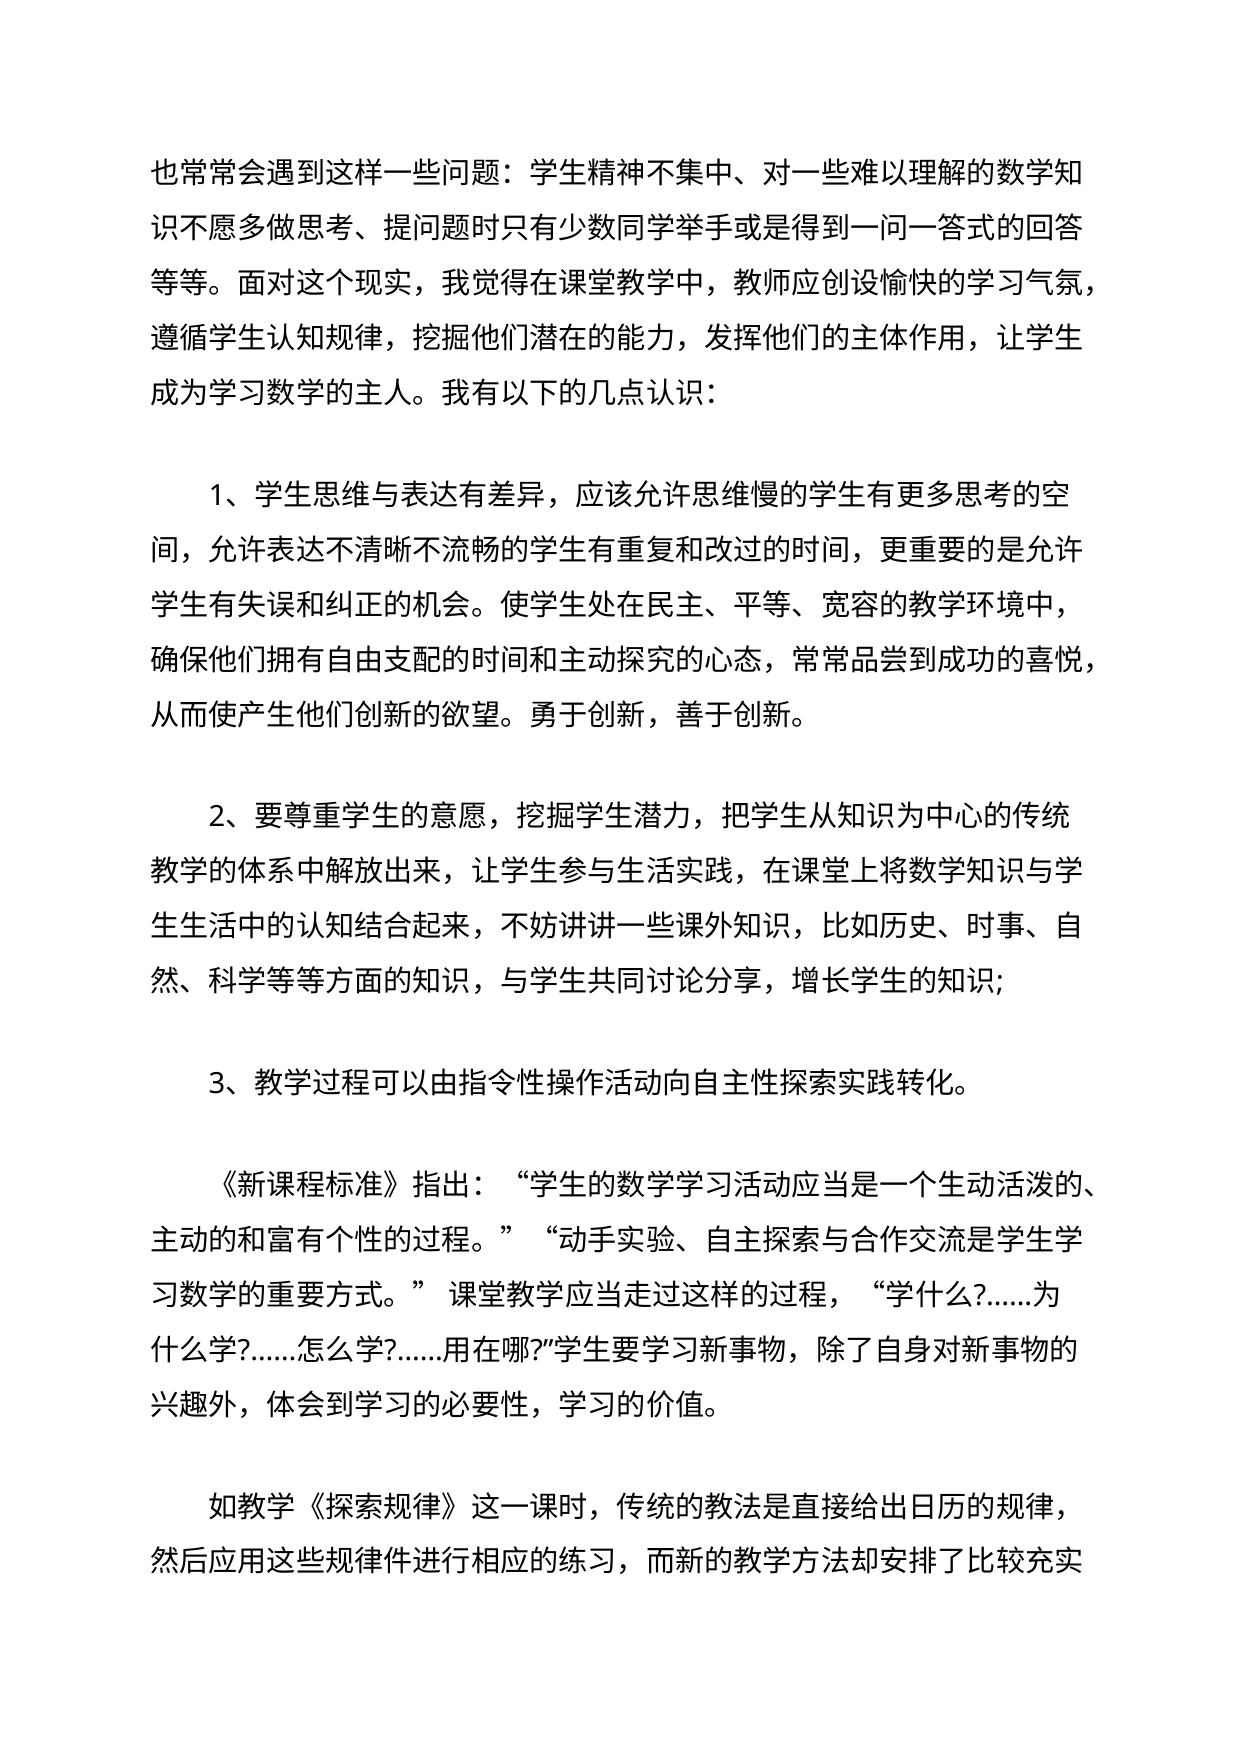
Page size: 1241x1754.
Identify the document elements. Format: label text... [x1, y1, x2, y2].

text 《新课程标准》指出：“学生的数学学习活动应当是一个生动活泼的、主动的和富有个性的过程。”“动手实验、自主探索与合作交流是学生学习数学的重要方式。” 课堂教学应当走过这样的过程，“学什么?……为什么学?……怎么学?……用在哪?”学生要学习新事物，除了自身对新事物的兴趣外，体会到学习的必要性，学习的价值。 [150, 1162, 1090, 1424]
text 1、学生思维与表达有差异，应该允许思维慢的学生有更多思考的空间，允许表达不清晰不流畅的学生有重复和改过的时间，更重要的是允许学生有失误和纠正的机会。使学生处在民主、平等、宽容的教学环境中，确保他们拥有自由支配的时间和主动探究的心态，常常品尝到成功的喜悦，从而使产生他们创新的欲望。勇于创新，善于创新。 [150, 471, 1090, 733]
text 2、要尊重学生的意愿，挖掘学生潜力，把学生从知识为中心的传统教学的体系中解放出来，让学生参与生活实践，在课堂上将数学知识与学生生活中的认知结合起来，不妨讲讲一些课外知识，比如历史、时事、自然、科学等等方面的知识，与学生共同讨论分享，增长学生的知识; [150, 793, 1090, 1000]
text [150, 1483, 1090, 1580]
text 3、教学过程可以由指令性操作活动向自主性探索实践转化。 [150, 1059, 1090, 1102]
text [150, 150, 1090, 412]
